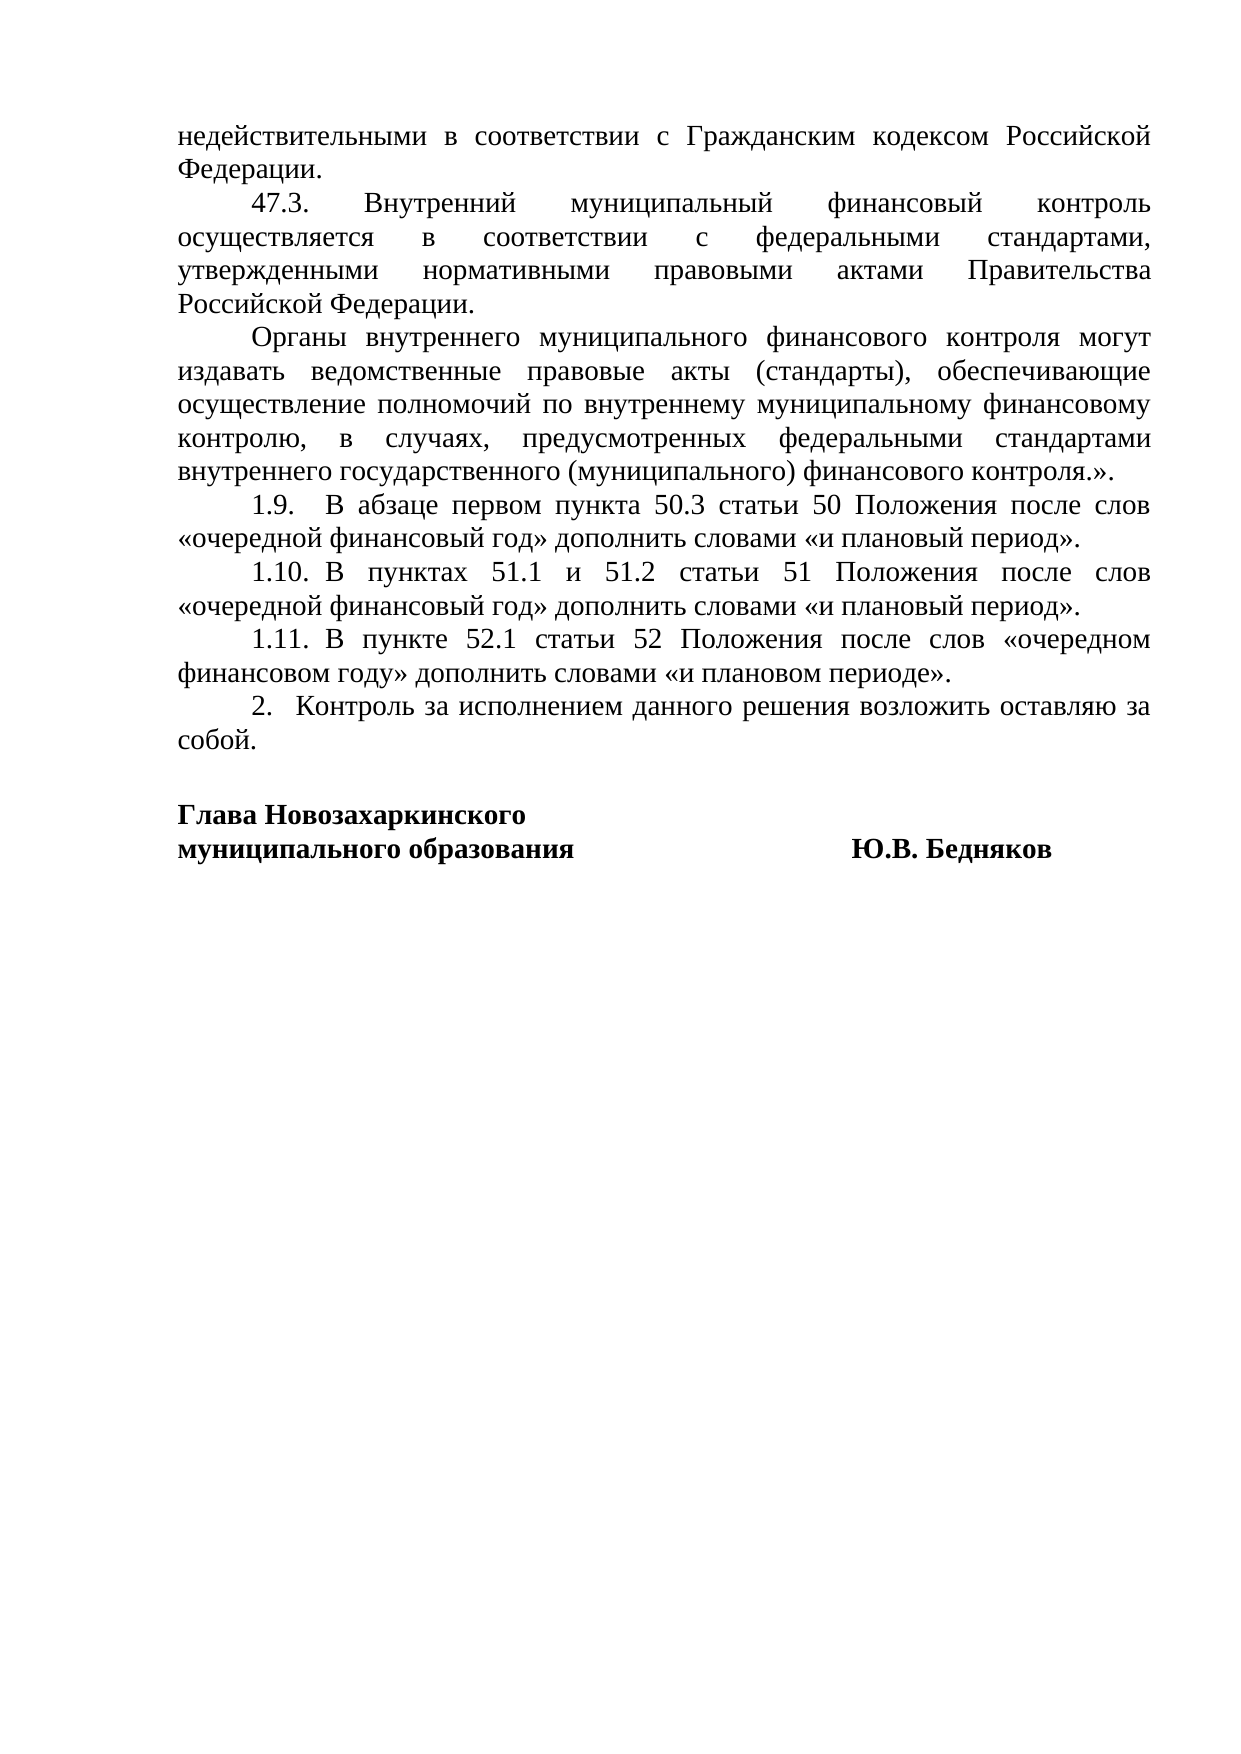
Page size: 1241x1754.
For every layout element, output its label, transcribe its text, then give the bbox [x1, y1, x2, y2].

list В пунктах 51.1 и 51.2 статьи 51 Положения после слов «очередной финансовый год» дополнить словами «и плановый период». [177, 554, 1152, 621]
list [177, 118, 1152, 185]
list В пункте 52.1 статьи 52 Положения после слов «очередном финансовом году» дополнить словами «и плановом периоде». [177, 621, 1152, 688]
list В абзаце первом пункта 50.3 статьи 50 Положения после слов «очередной финансовый год» дополнить словами «и плановый период». [177, 487, 1152, 554]
list Органы внутреннего муниципального финансового контроля могут издавать ведомственные правовые акты (стандарты), обеспечивающие осуществление полномочий по внутреннему муниципальному финансовому контролю, в случаях, предусмотренных федеральными стандартами внутреннего государственного (муниципального) финансового контроля.». [177, 319, 1152, 487]
list 47.3. Внутренний муниципальный финансовый контроль осуществляется в соответствии с федеральными стандартами, утвержденными нормативными правовыми актами Правительства Российской Федерации. [177, 185, 1152, 319]
list Контроль за исполнением данного решения возложить оставляю за собой. [177, 688, 1152, 755]
text Глава Новозахаркинского [177, 797, 1152, 831]
text муниципального образования Ю.В. Бедняков [177, 831, 1152, 864]
